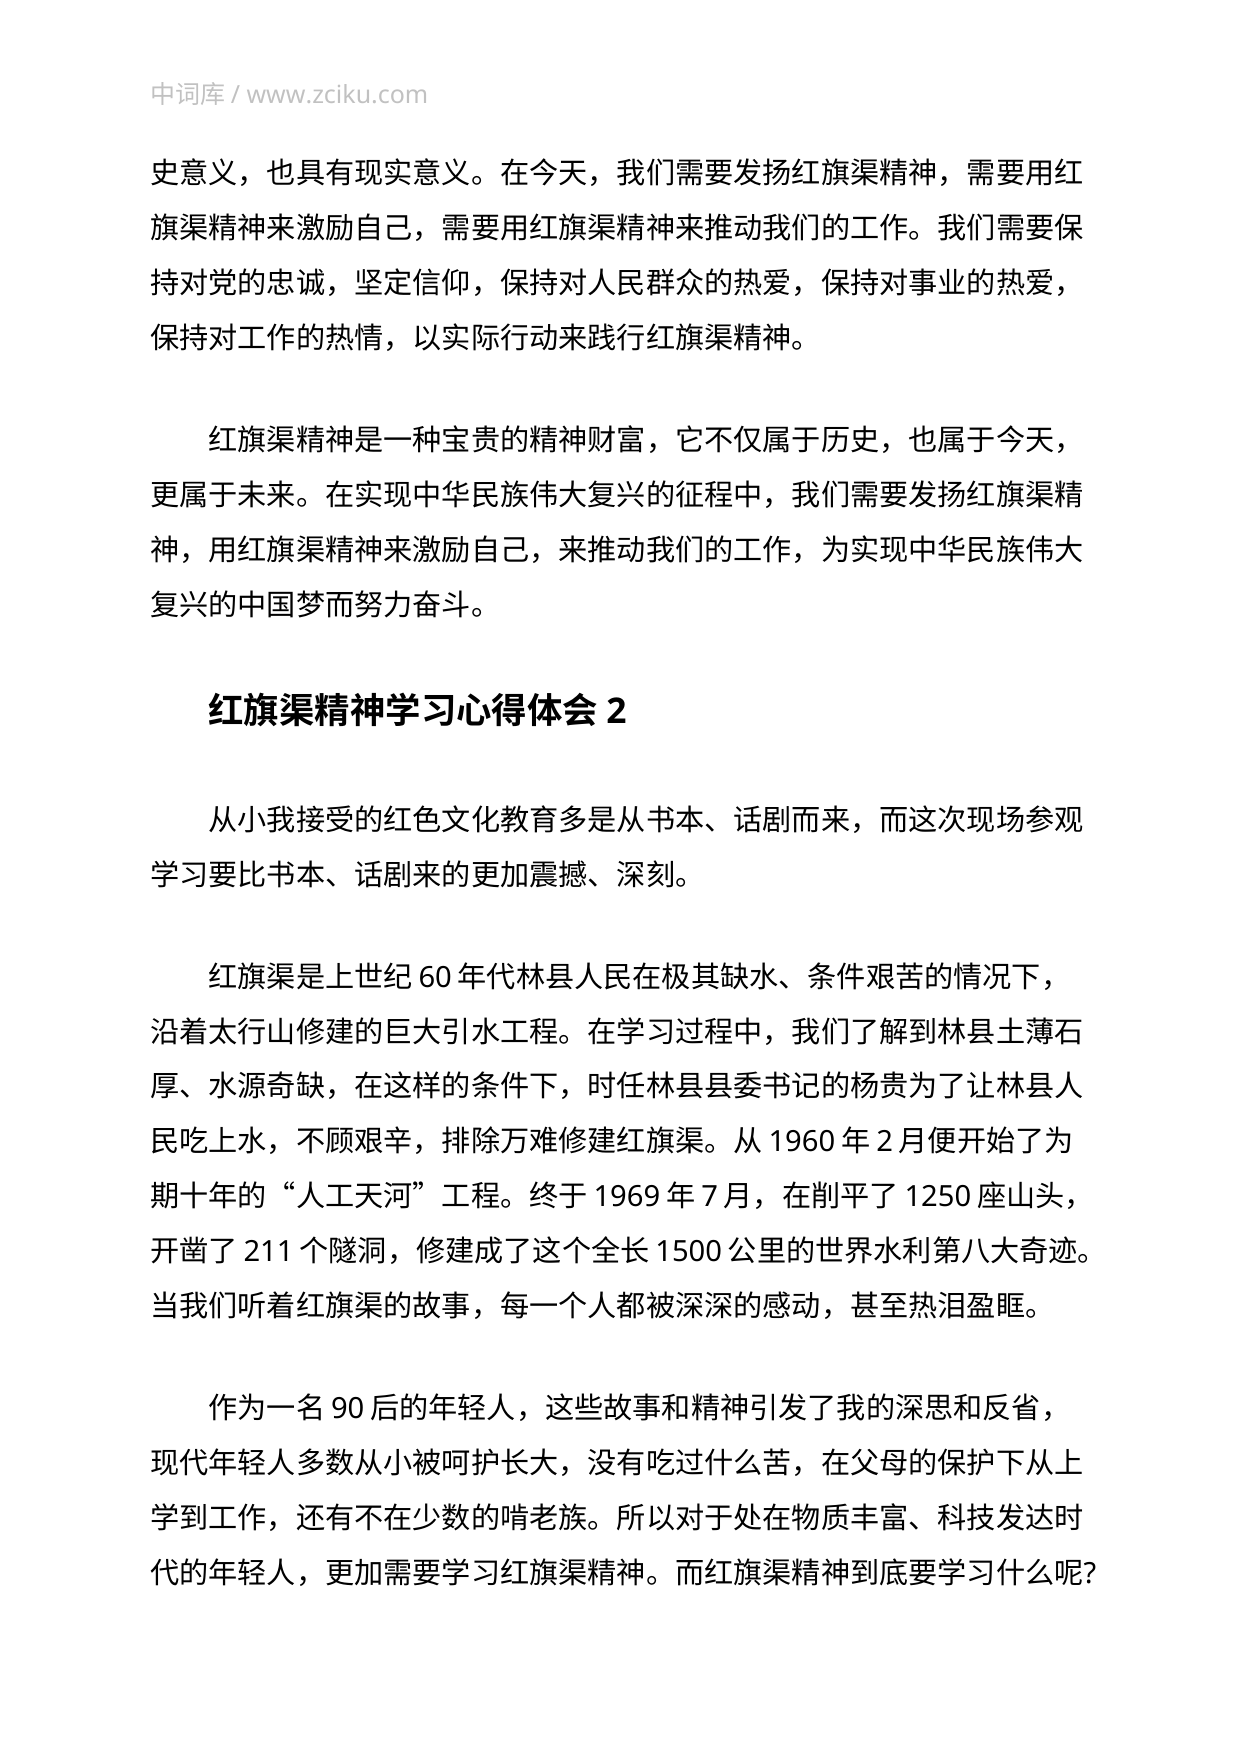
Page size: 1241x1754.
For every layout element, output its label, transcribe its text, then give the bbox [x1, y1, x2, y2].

text 红旗渠精神学习心得体会 2 [150, 683, 1090, 734]
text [150, 1385, 1090, 1592]
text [150, 150, 1090, 357]
text 红旗渠是上世纪60年代林县人民在极其缺水、条件艰苦的情况下，沿着太行山修建的巨大引水工程。在学习过程中，我们了解到林县土薄石厚、水源奇缺，在这样的条件下，时任林县县委书记的杨贵为了让林县人民吃上水，不顾艰辛，排除万难修建红旗渠。从1960年2月便开始了为期十年的“人工天河”工程。终于1969年7月，在削平了1250座山头，开凿了211个隧洞，修建成了这个全长1500公里的世界水利第八大奇迹。当我们听着红旗渠的故事，每一个人都被深深的感动，甚至热泪盈眶。 [150, 953, 1090, 1325]
text 从小我接受的红色文化教育多是从书本、话剧而来，而这次现场参观学习要比书本、话剧来的更加震撼、深刻。 [150, 796, 1090, 894]
text 红旗渠精神是一种宝贵的精神财富，它不仅属于历史，也属于今天，更属于未来。在实现中华民族伟大复兴的征程中，我们需要发扬红旗渠精神，用红旗渠精神来激励自己，来推动我们的工作，为实现中华民族伟大复兴的中国梦而努力奋斗。 [150, 416, 1090, 623]
